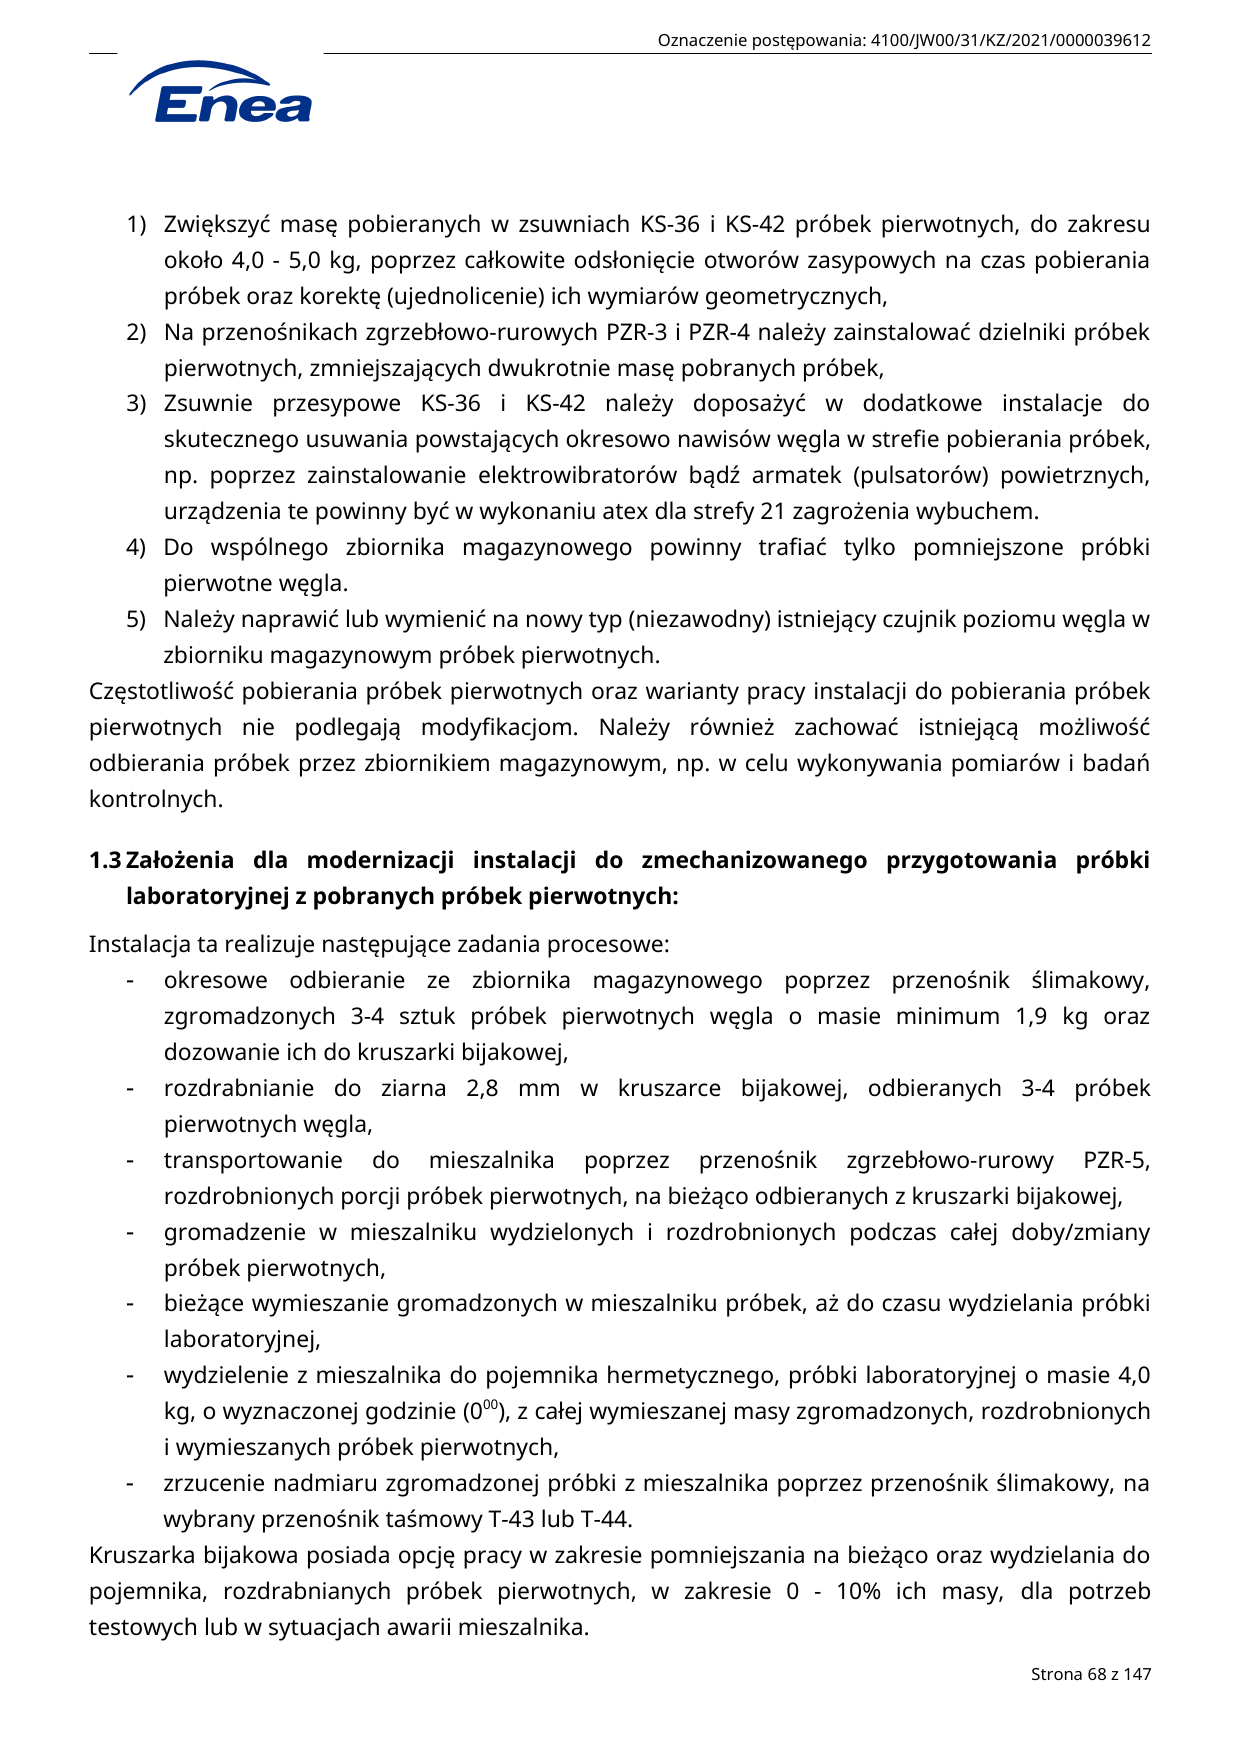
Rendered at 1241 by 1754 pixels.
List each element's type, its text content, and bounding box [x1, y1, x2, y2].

list gromadzenie w mieszalniku wydzielonych i rozdrobnionych podczas całej doby/zmiany próbek pierwotnych, [126, 1216, 1152, 1283]
list okresowe odbieranie ze zbiornika magazynowego poprzez przenośnik ślimakowy, zgromadzonych 3-4 sztuk próbek pierwotnych węgla o masie minimum 1,9 kg oraz dozowanie ich do kruszarki bijakowej, [126, 964, 1152, 1067]
list zrzucenie nadmiaru zgromadzonej próbki z mieszalnika poprzez przenośnik ślimakowy, na wybrany przenośnik taśmowy T-43 lub T-44. [126, 1467, 1152, 1534]
list wydzielenie z mieszalnika do pojemnika hermetycznego, próbki laboratoryjnej o masie 4,0 kg, o wyznaczonej godzinie (000), z całej wymieszanej masy zgromadzonych, rozdrobnionych i wymieszanych próbek pierwotnych, [126, 1359, 1152, 1462]
list Zsuwnie przesypowe KS-36 i KS-42 należy doposażyć w dodatkowe instalacje do skutecznego usuwania powstających okresowo nawisów węgla w strefie pobierania próbek, np. poprzez zainstalowanie elektrowibratorów bądź armatek (pulsatorów) powietrznych, urządzenia te powinny być w wykonaniu atex dla strefy 21 zagrożenia wybuchem. [126, 387, 1152, 526]
list Zwiększyć masę pobieranych w zsuwniach KS-36 i KS-42 próbek pierwotnych, do zakresu około 4,0 - 5,0 kg, poprzez całkowite odsłonięcie otworów zasypowych na czas pobierania próbek oraz korektę (ujednolicenie) ich wymiarów geometrycznych, [126, 208, 1152, 311]
list Na przenośnikach zgrzebłowo-rurowych PZR-3 i PZR-4 należy zainstalować dzielniki próbek pierwotnych, zmniejszających dwukrotnie masę pobranych próbek, [126, 316, 1152, 383]
text Częstotliwość pobierania próbek pierwotnych oraz warianty pracy instalacji do pobierania próbek pierwotnych nie podlegają modyfikacjom. Należy również zachować istniejącą możliwość odbierania próbek przez zbiornikiem magazynowym, np. w celu wykonywania pomiarów i badań kontrolnych. [89, 675, 1152, 814]
list Do wspólnego zbiornika magazynowego powinny trafiać tylko pomniejszone próbki pierwotne węgla. [126, 531, 1152, 598]
list Należy naprawić lub wymienić na nowy typ (niezawodny) istniejący czujnik poziomu węgla w zbiorniku magazynowym próbek pierwotnych. [126, 603, 1152, 670]
list rozdrabnianie do ziarna 2,8 mm w kruszarce bijakowej, odbieranych 3-4 próbek pierwotnych węgla, [126, 1072, 1152, 1139]
list bieżące wymieszanie gromadzonych w mieszalniku próbek, aż do czasu wydzielania próbki laboratoryjnej, [126, 1287, 1152, 1354]
text Instalacja ta realizuje następujące zadania procesowe: [89, 928, 1152, 959]
list transportowanie do mieszalnika poprzez przenośnik zgrzebłowo-rurowy PZR-5, rozdrobnionych porcji próbek pierwotnych, na bieżąco odbieranych z kruszarki bijakowej, [126, 1144, 1152, 1211]
list Założenia dla modernizacji instalacji do zmechanizowanego przygotowania próbki laboratoryjnej z pobranych próbek pierwotnych: [89, 844, 1152, 911]
picture [117, 50, 324, 124]
text Kruszarka bijakowa posiada opcję pracy w zakresie pomniejszania na bieżąco oraz wydzielania do pojemnika, rozdrabnianych próbek pierwotnych, w zakresie 0 - 10% ich masy, dla potrzeb testowych lub w sytuacjach awarii mieszalnika. [89, 1539, 1152, 1642]
